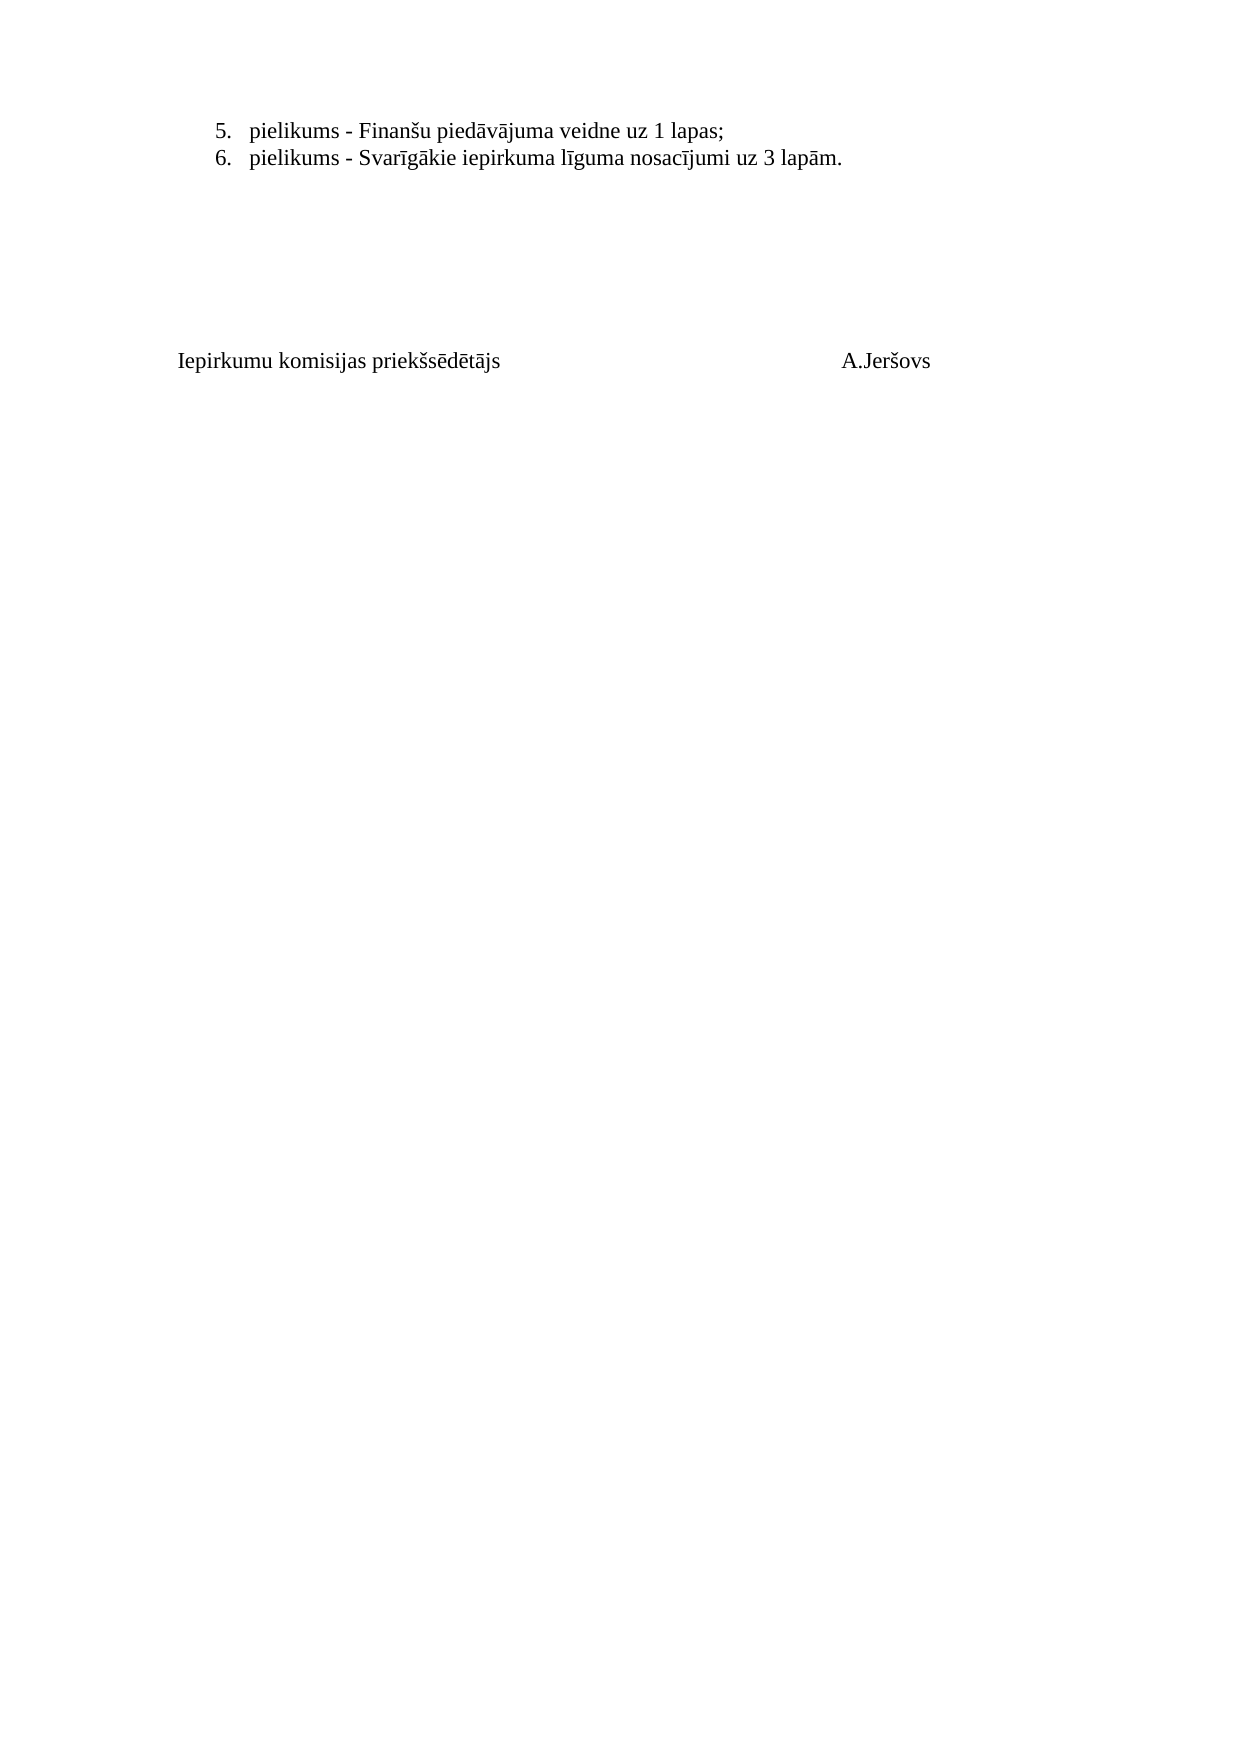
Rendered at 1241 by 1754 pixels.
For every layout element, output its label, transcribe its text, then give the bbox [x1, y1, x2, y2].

list pielikums - Finanšu piedāvājuma veidne uz 1 lapas; [215, 118, 1181, 144]
list pielikums - Svarīgākie iepirkuma līguma nosacījumi uz 3 lapām. [215, 144, 1181, 170]
text Iepirkumu komisijas priekšsēdētājs A.Jeršovs [177, 338, 1181, 376]
